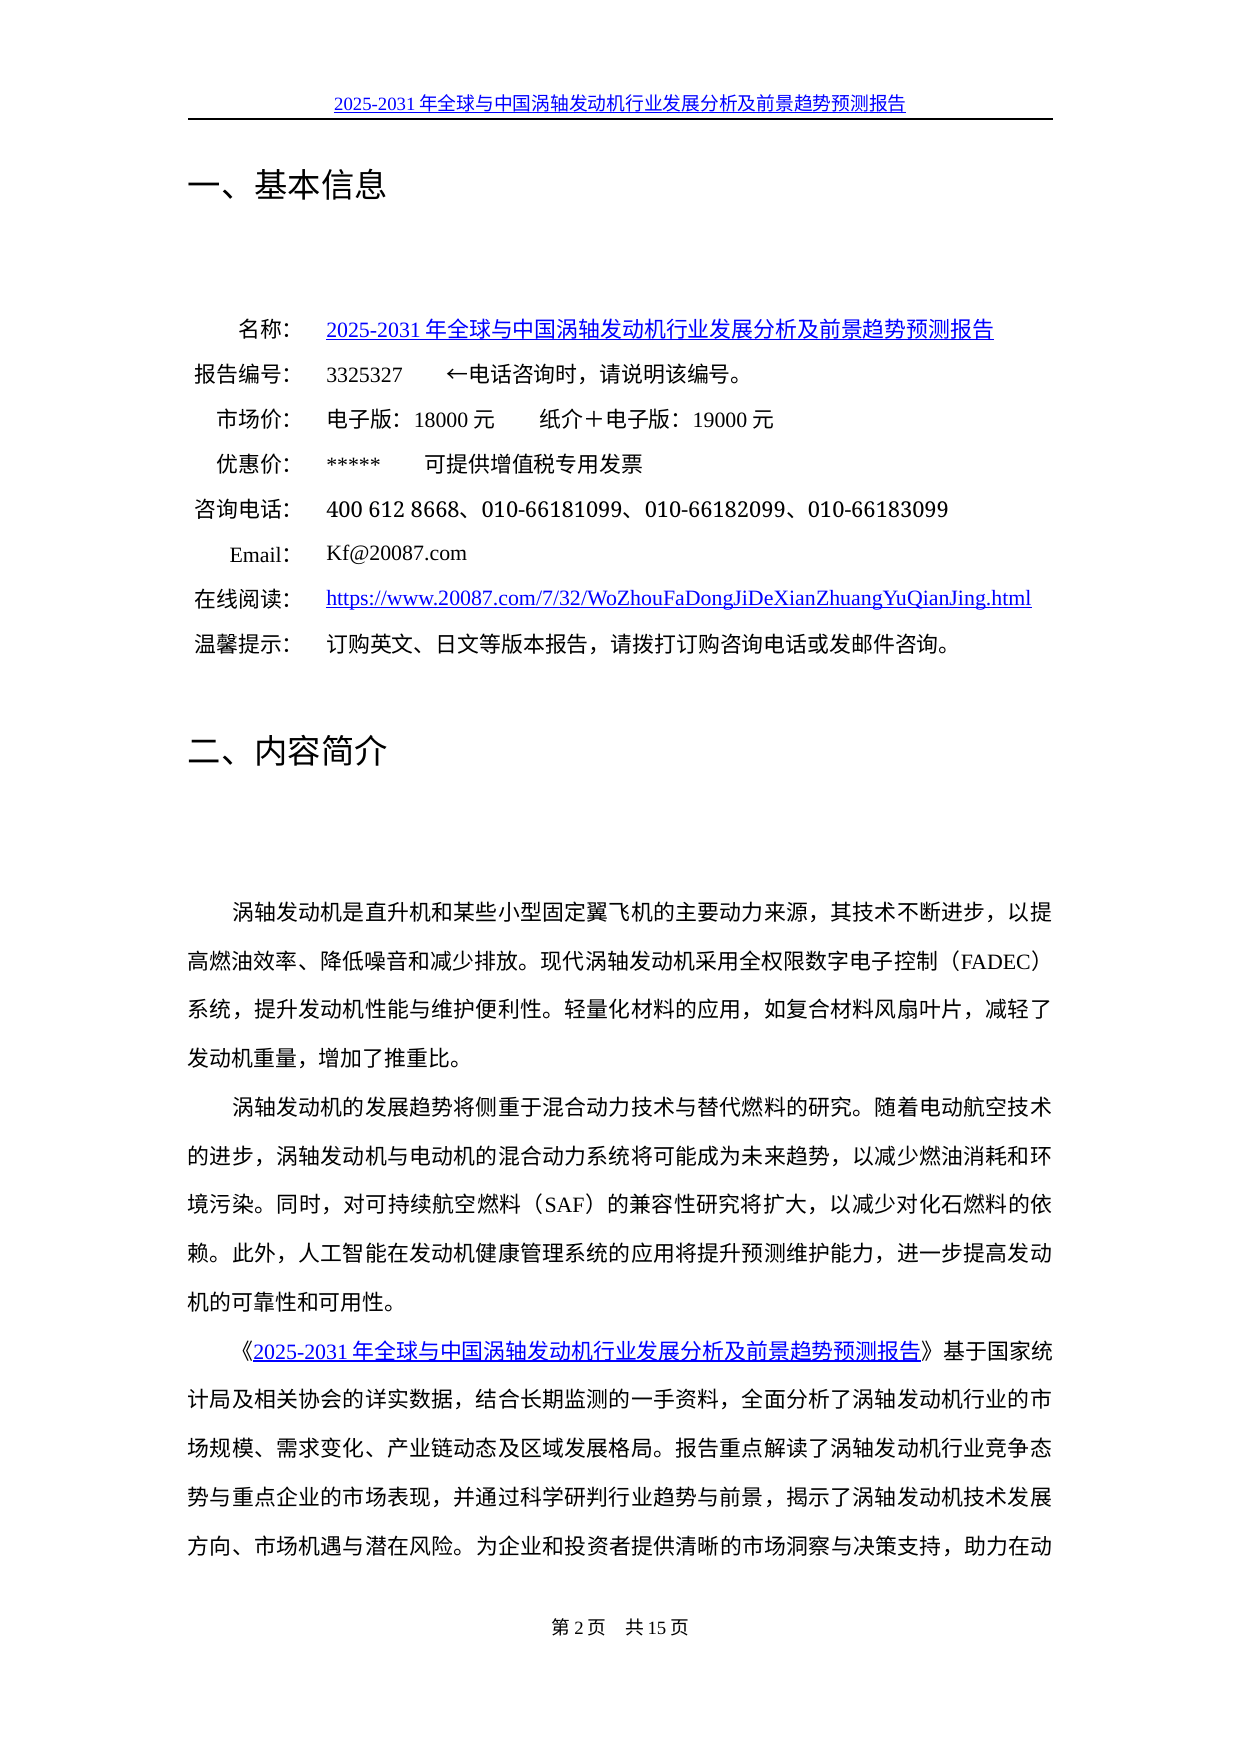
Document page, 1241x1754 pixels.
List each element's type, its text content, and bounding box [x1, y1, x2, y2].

table_header 2025-2031年全球与中国涡轴发动机行业发展分析及前景趋势预测报告 [315, 312, 1073, 357]
table_cell 报告编号： [167, 357, 315, 402]
title 二、内容简介 [187, 717, 1053, 782]
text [187, 894, 1053, 1561]
title 一、基本信息 [187, 150, 1053, 215]
table_cell 3325327 ←电话咨询时，请说明该编号。 [315, 357, 1073, 402]
table_cell ***** 可提供增值税专用发票 [315, 447, 1073, 492]
table_cell [315, 582, 1073, 627]
table_cell 订购英文、日文等版本报告，请拨打订购咨询电话或发邮件咨询。 [315, 627, 1073, 672]
table_cell 400 612 8668、010-66181099、010-66182099、010-66183099 [315, 492, 1073, 537]
table_cell 在线阅读： [167, 582, 315, 627]
table_cell Kf@20087.com [315, 537, 1073, 582]
table_cell 优惠价： [167, 447, 315, 492]
table_cell 咨询电话： [167, 492, 315, 537]
table_cell Email： [167, 537, 315, 582]
table_cell 温馨提示： [167, 627, 315, 672]
table_cell 电子版：18000 元 纸介＋电子版：19000 元 [315, 402, 1073, 447]
table_cell 市场价： [167, 402, 315, 447]
table_header 名称： [167, 312, 315, 357]
